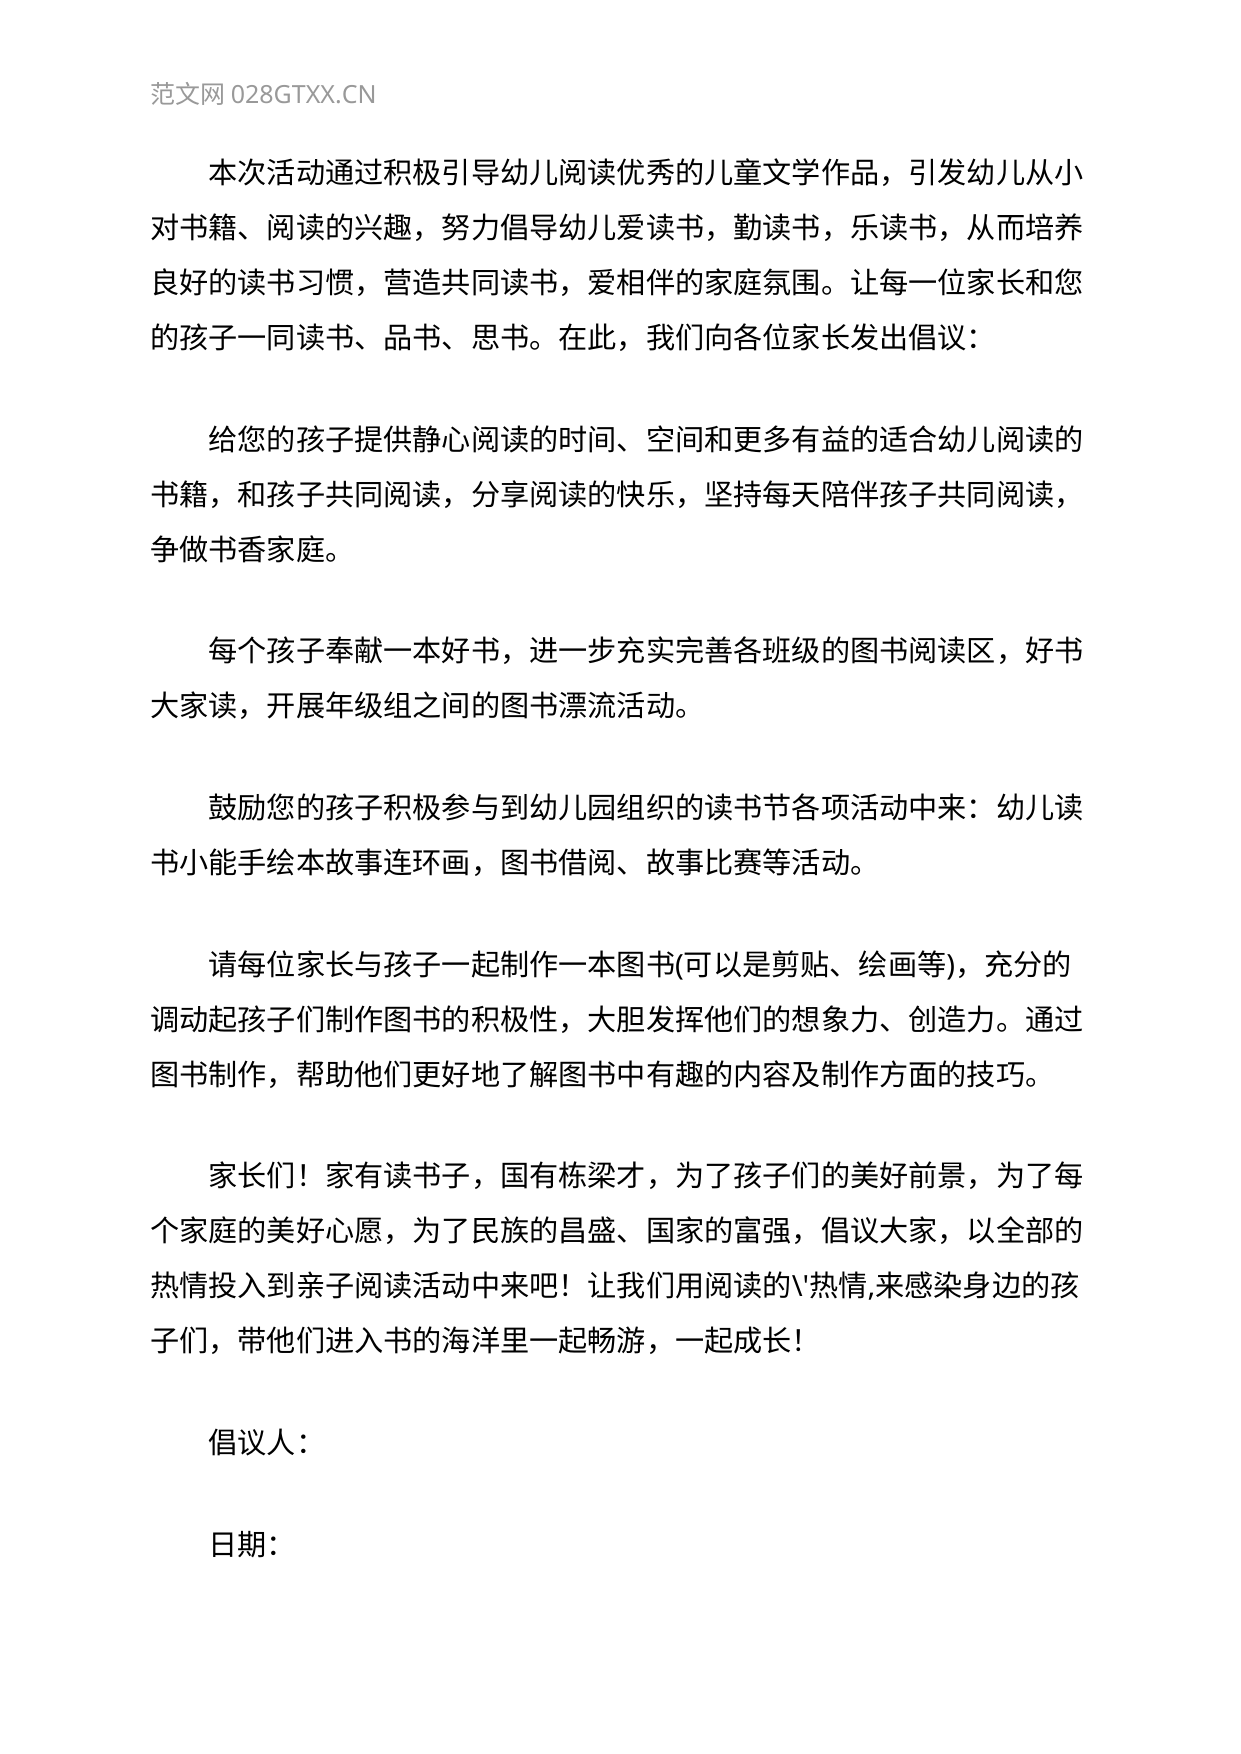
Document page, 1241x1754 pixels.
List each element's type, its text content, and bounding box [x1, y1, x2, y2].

text 家长们！家有读书子，国有栋梁才，为了孩子们的美好前景，为了每个家庭的美好心愿，为了民族的昌盛、国家的富强，倡议大家，以全部的热情投入到亲子阅读活动中来吧！让我们用阅读的\'热情,来感染身边的孩子们，带他们进入书的海洋里一起畅游，一起成长！ [150, 1153, 1090, 1360]
text 鼓励您的孩子积极参与到幼儿园组织的读书节各项活动中来：幼儿读书小能手绘本故事连环画，图书借阅、故事比赛等活动。 [150, 785, 1090, 882]
text 倡议人： [150, 1419, 1090, 1462]
text 给您的孩子提供静心阅读的时间、空间和更多有益的适合幼儿阅读的书籍，和孩子共同阅读，分享阅读的快乐，坚持每天陪伴孩子共同阅读，争做书香家庭。 [150, 416, 1090, 568]
text 本次活动通过积极引导幼儿阅读优秀的儿童文学作品，引发幼儿从小对书籍、阅读的兴趣，努力倡导幼儿爱读书，勤读书，乐读书，从而培养良好的读书习惯，营造共同读书，爱相伴的家庭氛围。让每一位家长和您的孩子一同读书、品书、思书。在此，我们向各位家长发出倡议： [150, 150, 1090, 357]
text 日期： [150, 1521, 1090, 1564]
text 每个孩子奉献一本好书，进一步充实完善各班级的图书阅读区，好书大家读，开展年级组之间的图书漂流活动。 [150, 628, 1090, 725]
text 请每位家长与孩子一起制作一本图书(可以是剪贴、绘画等)，充分的调动起孩子们制作图书的积极性，大胆发挥他们的想象力、创造力。通过图书制作，帮助他们更好地了解图书中有趣的内容及制作方面的技巧。 [150, 941, 1090, 1093]
